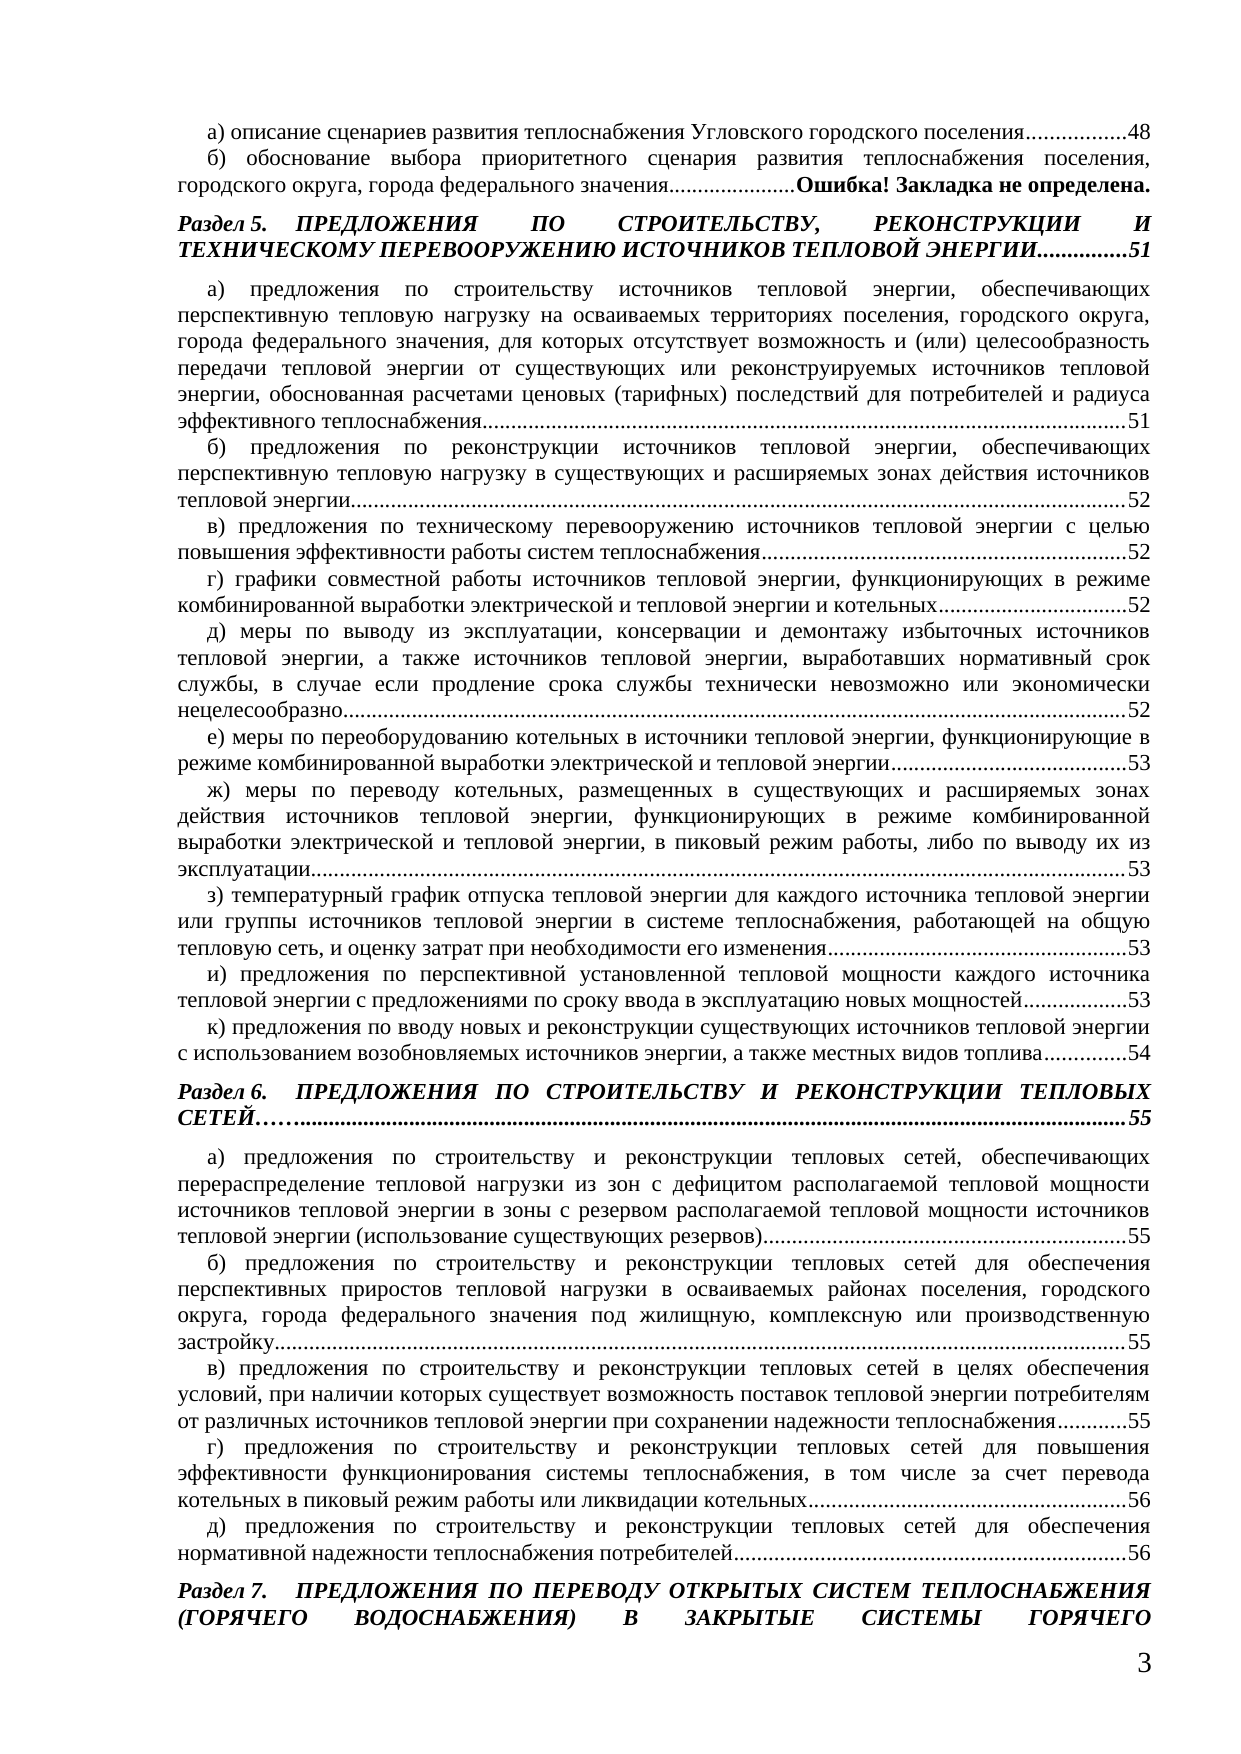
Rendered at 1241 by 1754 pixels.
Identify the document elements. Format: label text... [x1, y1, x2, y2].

text е) меры по переоборудованию котельных в источники тепловой энергии, функционирующие в режиме комбинированной выработки электрической и тепловой энергии 53 [177, 723, 1152, 776]
text Раздел 5. ПРЕДЛОЖЕНИЯ ПО СТРОИТЕЛЬСТВУ, РЕКОНСТРУКЦИИ И ТЕХНИЧЕСКОМУ ПЕРЕВООРУЖЕНИЮ ИСТОЧНИКОВ ТЕПЛОВОЙ ЭНЕРГИИ 51 [177, 210, 1152, 262]
text з) температурный график отпуска тепловой энергии для каждого источника тепловой энергии или группы источников тепловой энергии в системе теплоснабжения, работающей на общую тепловую сеть, и оценку затрат при необходимости его изменения 53 [177, 881, 1152, 960]
text д) меры по выводу из эксплуатации, консервации и демонтажу избыточных источников тепловой энергии, а также источников тепловой энергии, выработавших нормативный срок службы, в случае если продление срока службы технически невозможно или экономически нецелесообразно 52 [177, 617, 1152, 723]
text г) предложения по строительству и реконструкции тепловых сетей для повышения эффективности функционирования системы теплоснабжения, в том числе за счет перевода котельных в пиковый режим работы или ликвидации котельных 56 [177, 1433, 1152, 1512]
text а) предложения по строительству и реконструкции тепловых сетей, обеспечивающих перераспределение тепловой нагрузки из зон с дефицитом располагаемой тепловой мощности источников тепловой энергии в зоны с резервом располагаемой тепловой мощности источников тепловой энергии (использование существующих резервов) 55 [177, 1143, 1152, 1249]
text г) графики совместной работы источников тепловой энергии, функционирующих в режиме комбинированной выработки электрической и тепловой энергии и котельных 52 [177, 565, 1152, 617]
text б) обоснование выбора приоритетного сценария развития теплоснабжения поселения, городского округа, города федерального значения Ошибка! Закладка не определена. [177, 144, 1152, 197]
text а) предложения по строительству источников тепловой энергии, обеспечивающих перспективную тепловую нагрузку на осваиваемых территориях поселения, городского округа, города федерального значения, для которых отсутствует возможность и (или) целесообразность передачи тепловой энергии от существующих или реконструируемых источников тепловой энергии, обоснованная расчетами ценовых (тарифных) последствий для потребителей и радиуса эффективного теплоснабжения 51 [177, 275, 1152, 433]
text б) предложения по реконструкции источников тепловой энергии, обеспечивающих перспективную тепловую нагрузку в существующих и расширяемых зонах действия источников тепловой энергии 52 [177, 433, 1152, 512]
text Раздел 6. ПРЕДЛОЖЕНИЯ ПО СТРОИТЕЛЬСТВУ И РЕКОНСТРУКЦИИ ТЕПЛОВЫХ СЕТЕЙ…… 55 [177, 1078, 1152, 1131]
text ж) меры по переводу котельных, размещенных в существующих и расширяемых зонах действия источников тепловой энергии, функционирующих в режиме комбинированной выработки электрической и тепловой энергии, в пиковый режим работы, либо по выводу их из эксплуатации 53 [177, 776, 1152, 881]
text а) описание сценариев развития теплоснабжения Угловского городского поселения 48 [177, 118, 1152, 144]
text в) предложения по техническому перевооружению источников тепловой энергии с целью повышения эффективности работы систем теплоснабжения 52 [177, 512, 1152, 565]
text и) предложения по перспективной установленной тепловой мощности каждого источника тепловой энергии с предложениями по сроку ввода в эксплуатацию новых мощностей 53 [177, 960, 1152, 1013]
text б) предложения по строительству и реконструкции тепловых сетей для обеспечения перспективных приростов тепловой нагрузки в осваиваемых районах поселения, городского округа, города федерального значения под жилищную, комплексную или производственную застройку 55 [177, 1249, 1152, 1354]
text в) предложения по строительству и реконструкции тепловых сетей в целях обеспечения условий, при наличии которых существует возможность поставок тепловой энергии потребителям от различных источников тепловой энергии при сохранении надежности теплоснабжения 55 [177, 1354, 1152, 1433]
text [177, 1577, 1152, 1630]
text д) предложения по строительству и реконструкции тепловых сетей для обеспечения нормативной надежности теплоснабжения потребителей 56 [177, 1512, 1152, 1565]
text к) предложения по вводу новых и реконструкции существующих источников тепловой энергии с использованием возобновляемых источников энергии, а также местных видов топлива 54 [177, 1013, 1152, 1066]
